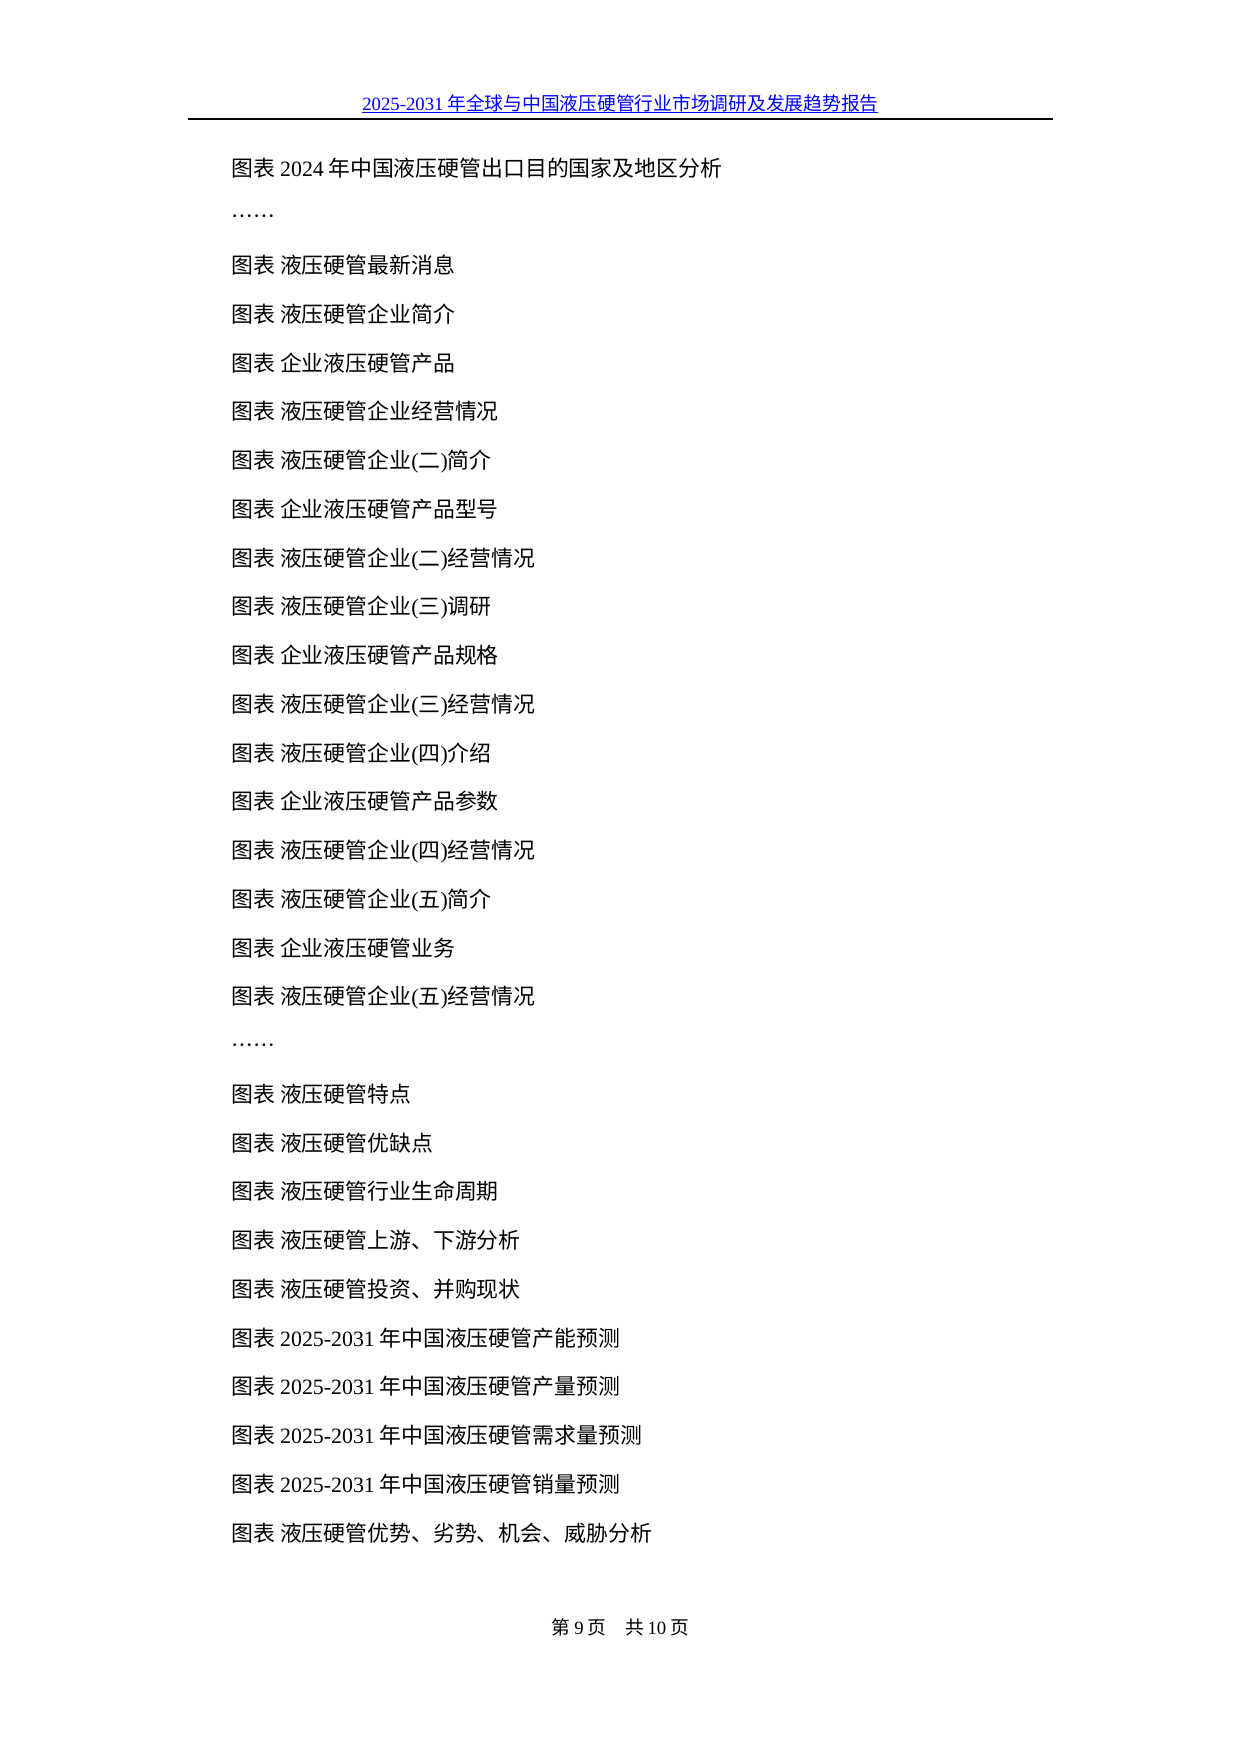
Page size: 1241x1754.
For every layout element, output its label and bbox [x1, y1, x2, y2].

text [187, 150, 1053, 1548]
